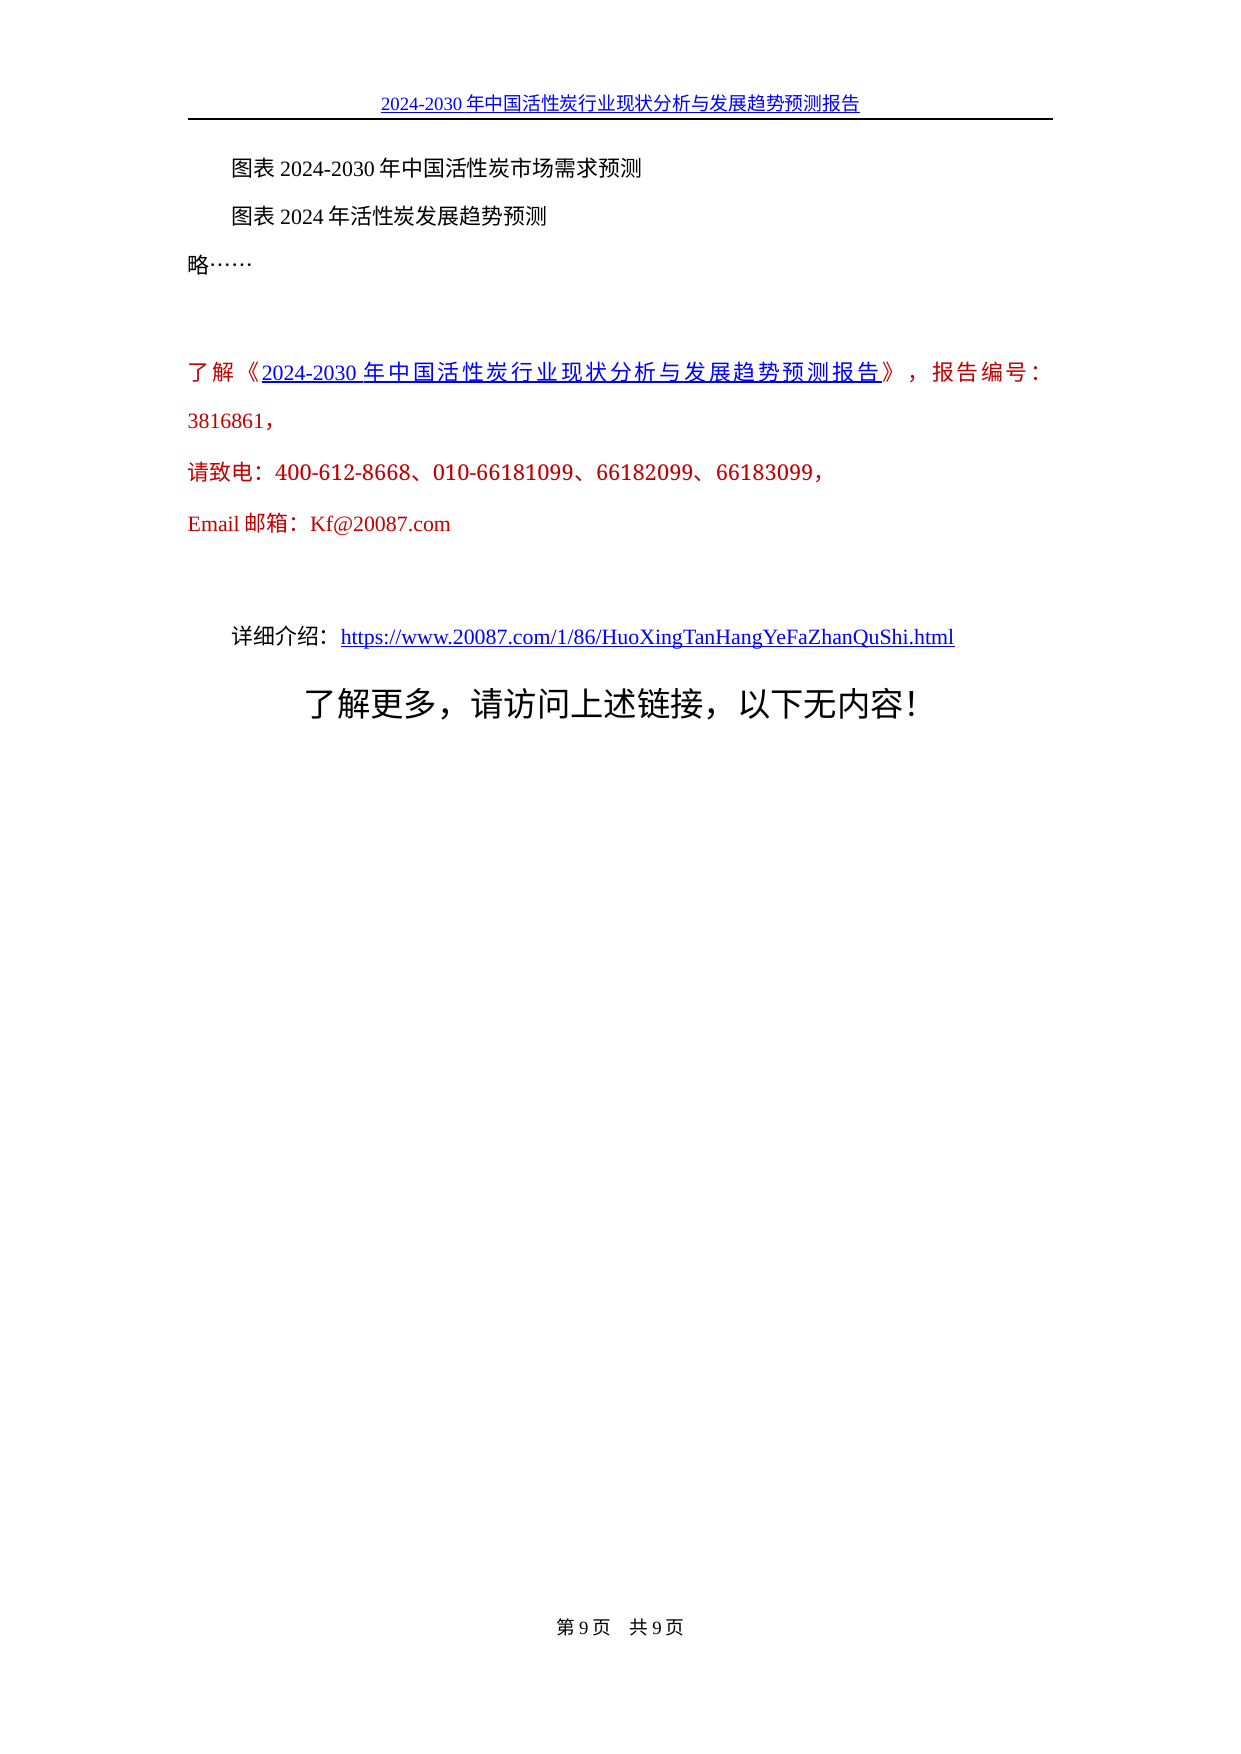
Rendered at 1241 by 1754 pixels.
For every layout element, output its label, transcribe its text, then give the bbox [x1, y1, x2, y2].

text 详细介绍：https://www.20087.com/1/86/HuoXingTanHangYeFaZhanQuShi.html [187, 619, 1053, 651]
title 了解更多，请访问上述链接，以下无内容！ [187, 669, 1053, 734]
text Email邮箱：Kf@20087.com [187, 506, 1053, 538]
text 请致电：400-612-8668、010-66181099、66182099、66183099， [187, 454, 1053, 487]
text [187, 150, 1053, 280]
text 了解《2024-2030年中国活性炭行业现状分析与发展趋势预测报告》，报告编号：3816861， [187, 354, 1053, 435]
